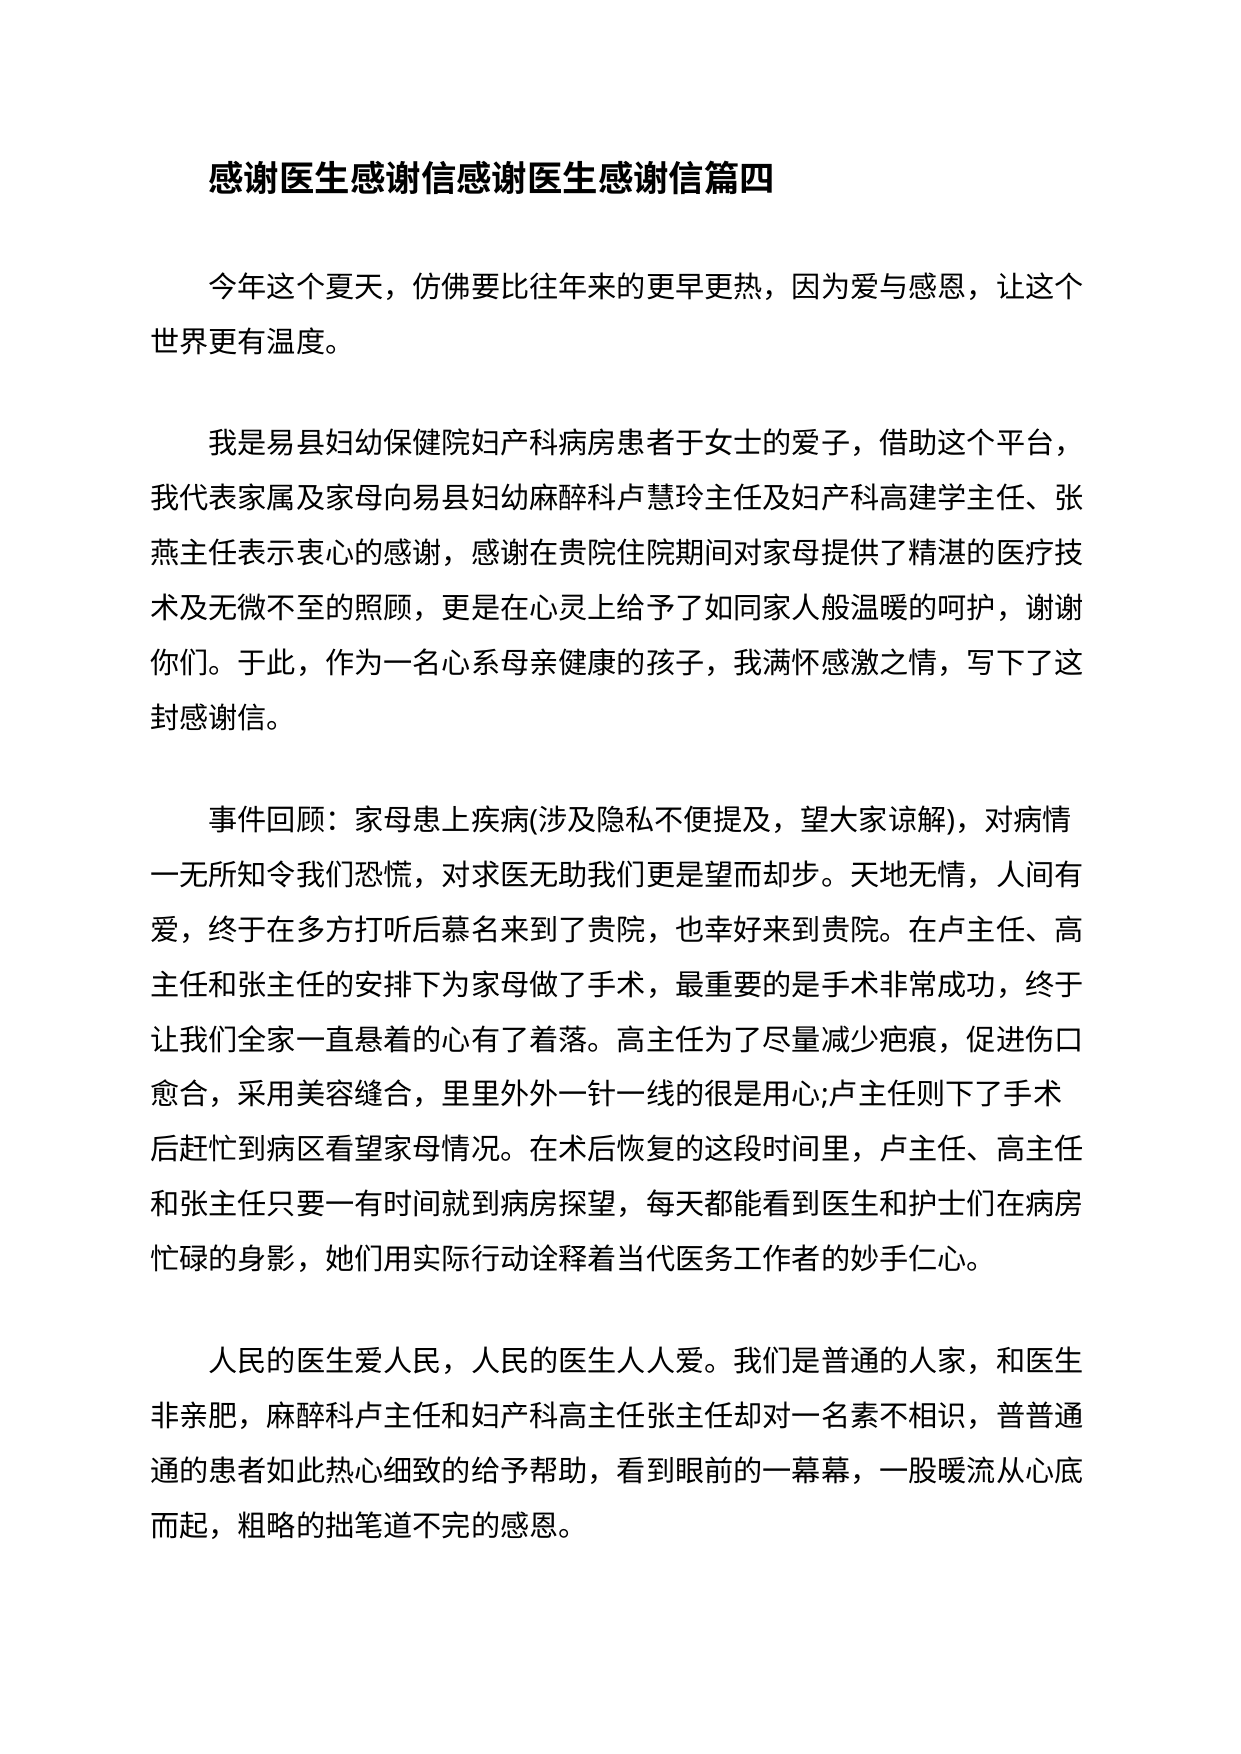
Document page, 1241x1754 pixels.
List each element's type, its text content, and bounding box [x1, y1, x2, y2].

text 我是易县妇幼保健院妇产科病房患者于女士的爱子，借助这个平台，我代表家属及家母向易县妇幼麻醉科卢慧玲主任及妇产科高建学主任、张燕主任表示衷心的感谢，感谢在贵院住院期间对家母提供了精湛的医疗技术及无微不至的照顾，更是在心灵上给予了如同家人般温暖的呵护，谢谢你们。于此，作为一名心系母亲健康的孩子，我满怀感激之情，写下了这封感谢信。 [150, 420, 1090, 737]
text 感谢医生感谢信感谢医生感谢信篇四 [150, 150, 1090, 201]
text 事件回顾：家母患上疾病(涉及隐私不便提及，望大家谅解)，对病情一无所知令我们恐慌，对求医无助我们更是望而却步。天地无情，人间有爱，终于在多方打听后慕名来到了贵院，也幸好来到贵院。在卢主任、高主任和张主任的安排下为家母做了手术，最重要的是手术非常成功，终于让我们全家一直悬着的心有了着落。高主任为了尽量减少疤痕，促进伤口愈合，采用美容缝合，里里外外一针一线的很是用心;卢主任则下了手术后赶忙到病区看望家母情况。在术后恢复的这段时间里，卢主任、高主任和张主任只要一有时间就到病房探望，每天都能看到医生和护士们在病房忙碌的身影，她们用实际行动诠释着当代医务工作者的妙手仁心。 [150, 796, 1090, 1278]
text 人民的医生爱人民，人民的医生人人爱。我们是普通的人家，和医生非亲肥，麻醉科卢主任和妇产科高主任张主任却对一名素不相识，普普通通的患者如此热心细致的给予帮助，看到眼前的一幕幕，一股暖流从心底而起，粗略的拙笔道不完的感恩。 [150, 1337, 1090, 1544]
text 今年这个夏天，仿佛要比往年来的更早更热，因为爱与感恩，让这个世界更有温度。 [150, 263, 1090, 361]
